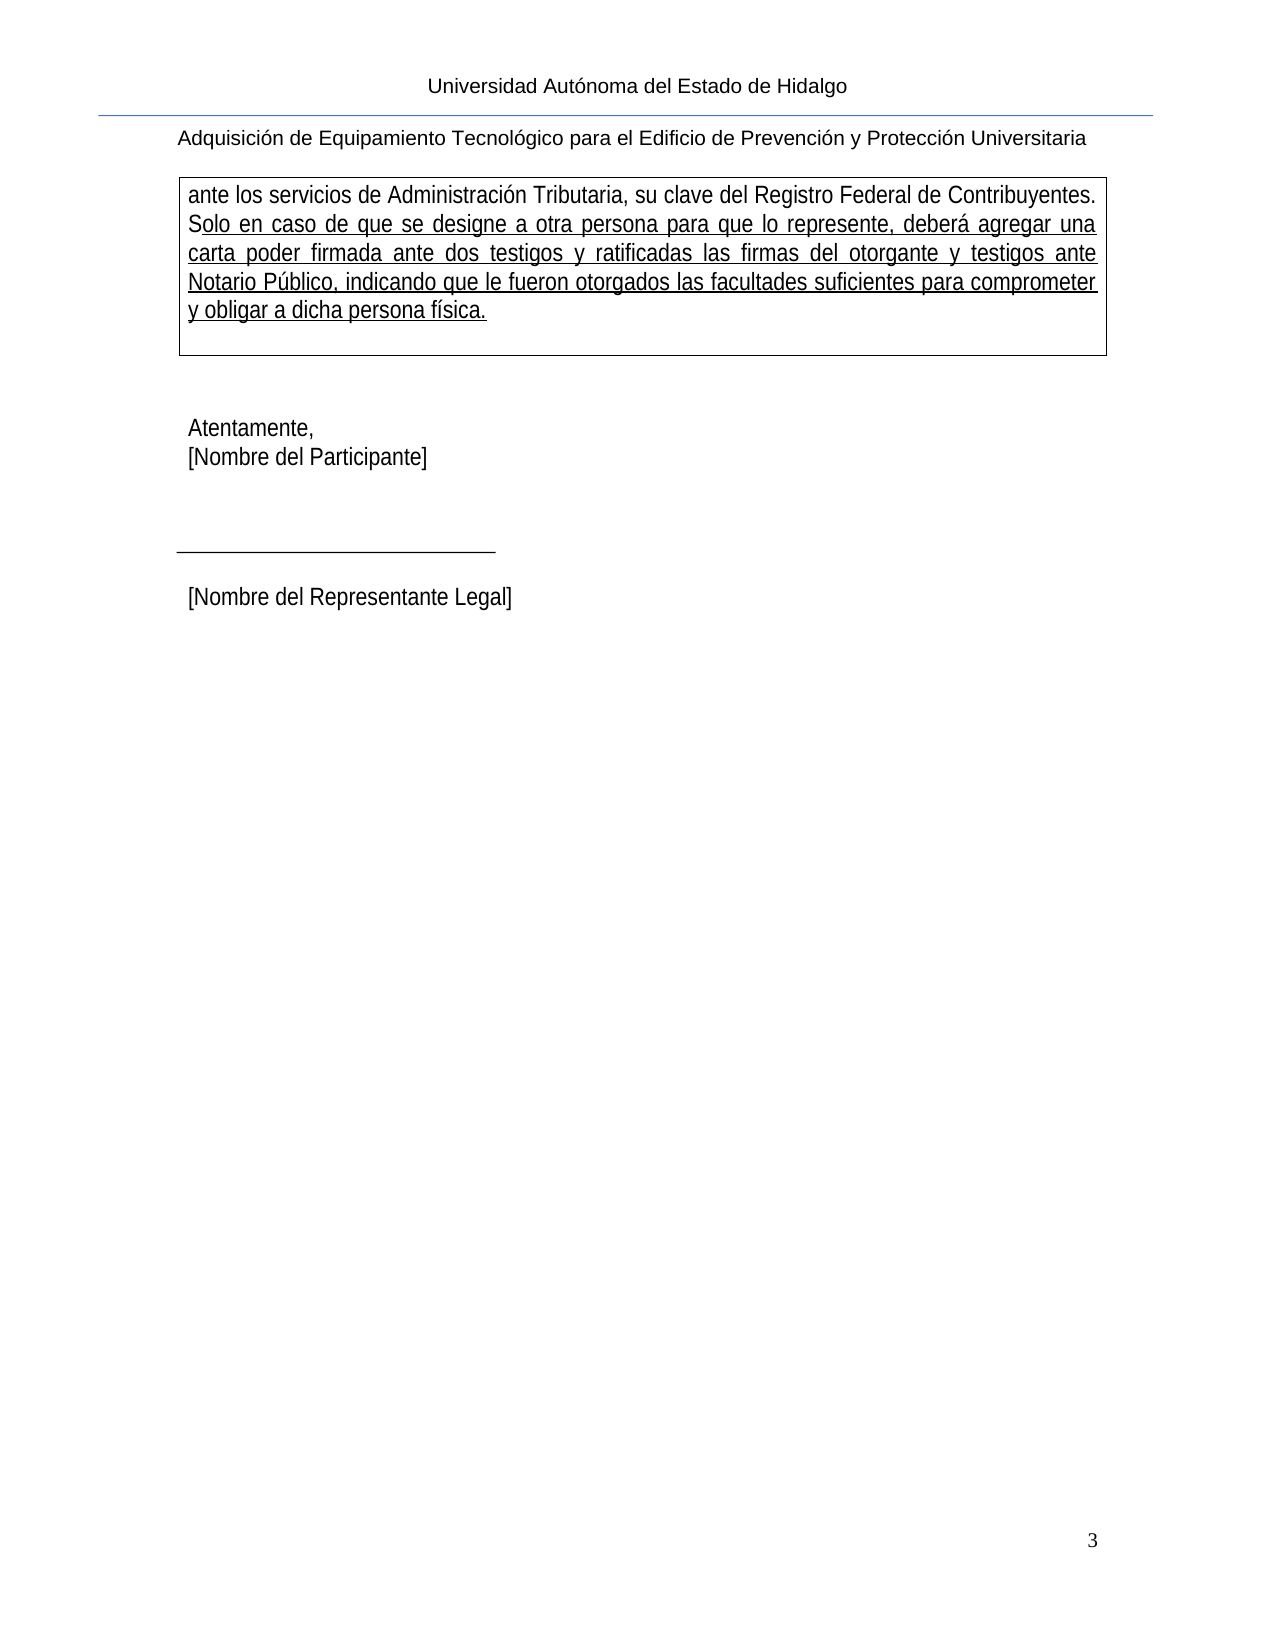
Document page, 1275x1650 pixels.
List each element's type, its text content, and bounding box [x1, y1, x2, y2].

text [Nombre del Representante Legal] [188, 583, 1098, 611]
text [180, 178, 1106, 324]
text Atentamente, [188, 413, 1098, 442]
text [Nombre del Participante] [188, 442, 1098, 471]
